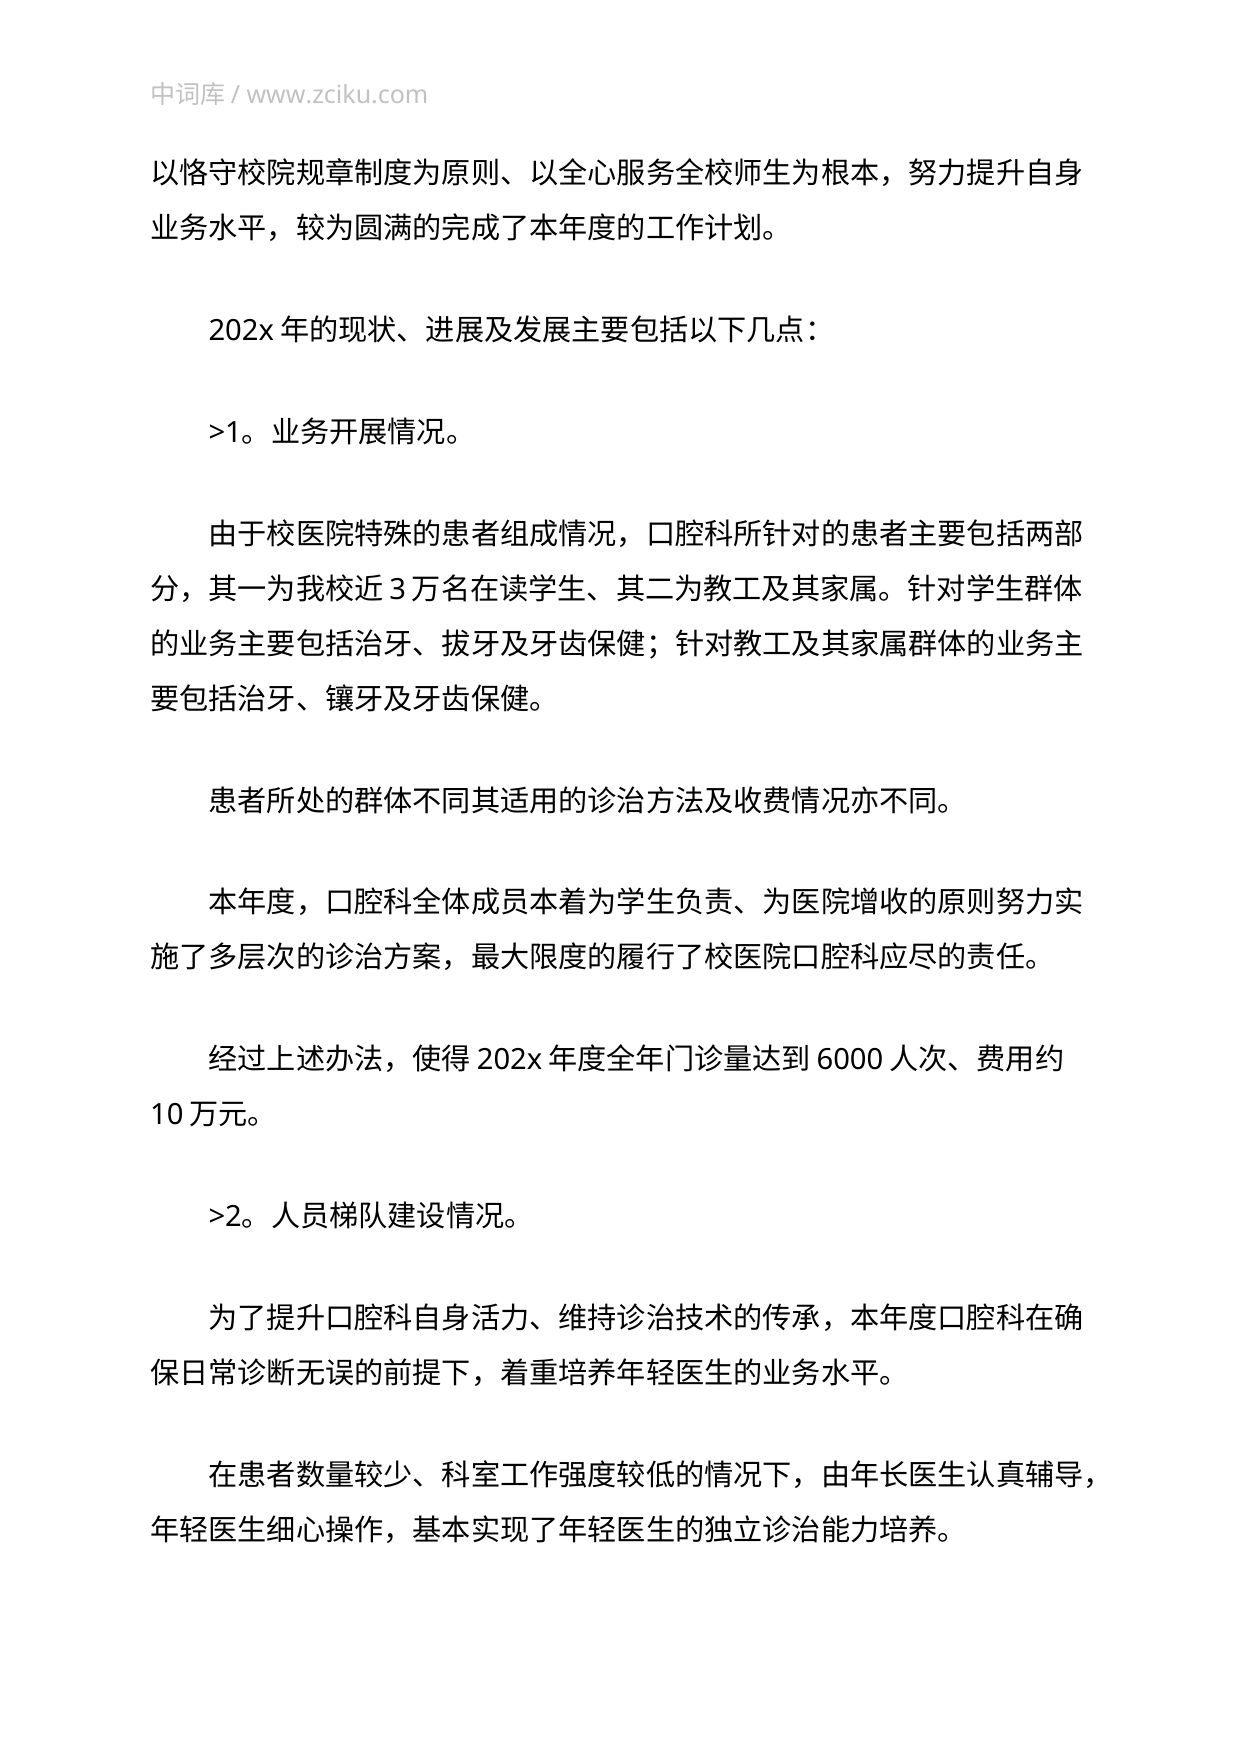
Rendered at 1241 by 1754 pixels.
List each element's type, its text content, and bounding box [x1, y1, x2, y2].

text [150, 150, 1090, 247]
text 由于校医院特殊的患者组成情况，口腔科所针对的患者主要包括两部分，其一为我校近3万名在读学生、其二为教工及其家属。针对学生群体的业务主要包括治牙、拔牙及牙齿保健；针对教工及其家属群体的业务主要包括治牙、镶牙及牙齿保健。 [150, 511, 1090, 718]
text 经过上述办法，使得202x年度全年门诊量达到6000人次、费用约10万元。 [150, 1036, 1090, 1133]
text >2。人员梯队建设情况。 [150, 1193, 1090, 1235]
text 为了提升口腔科自身活力、维持诊治技术的传承，本年度口腔科在确保日常诊断无误的前提下，着重培养年轻医生的业务水平。 [150, 1294, 1090, 1392]
text 202x年的现状、进展及发展主要包括以下几点： [150, 307, 1090, 349]
text 患者所处的群体不同其适用的诊治方法及收费情况亦不同。 [150, 777, 1090, 819]
text 本年度，口腔科全体成员本着为学生负责、为医院增收的原则努力实施了多层次的诊治方案，最大限度的履行了校医院口腔科应尽的责任。 [150, 879, 1090, 976]
text 在患者数量较少、科室工作强度较低的情况下，由年长医生认真辅导，年轻医生细心操作，基本实现了年轻医生的独立诊治能力培养。 [150, 1451, 1090, 1548]
text >1。业务开展情况。 [150, 409, 1090, 451]
